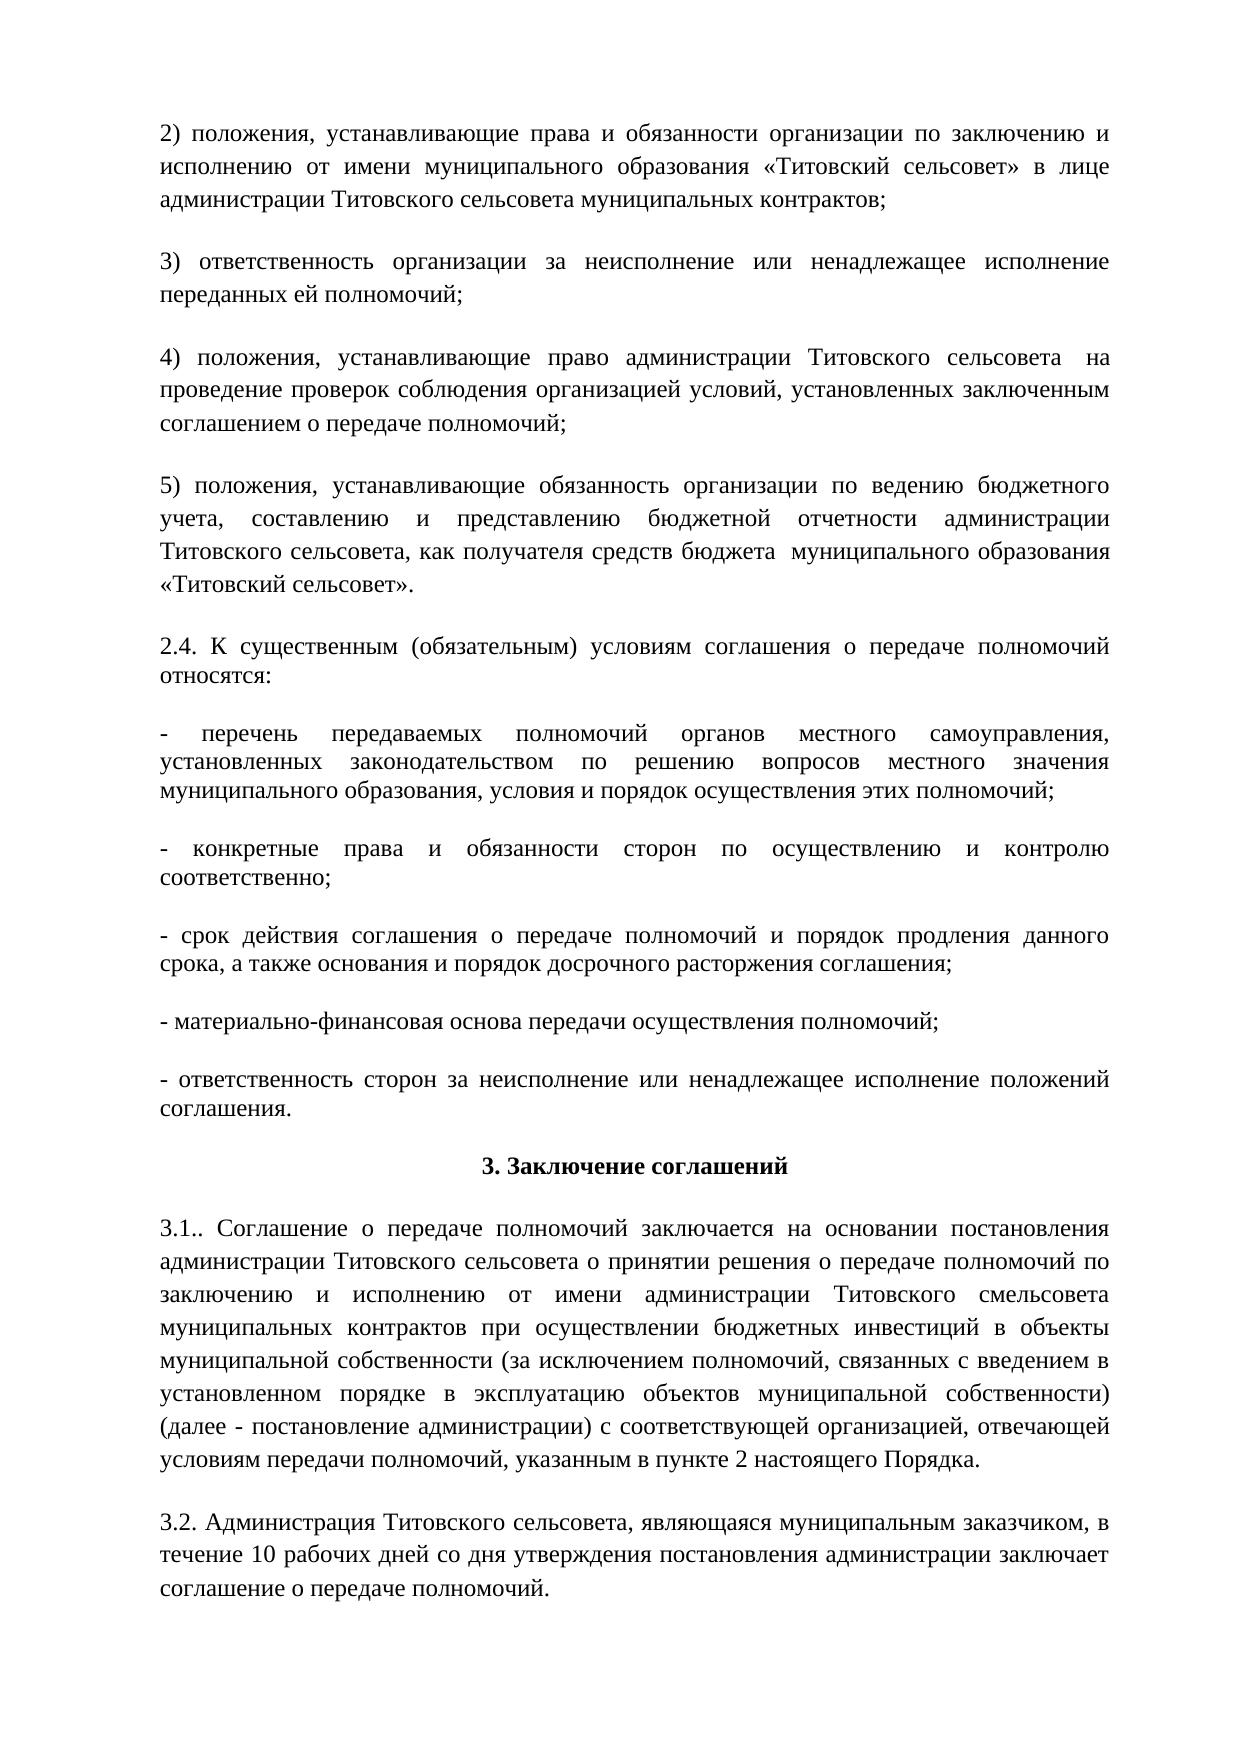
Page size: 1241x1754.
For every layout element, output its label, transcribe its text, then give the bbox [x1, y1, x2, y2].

text - перечень передаваемых полномочий органов местного самоуправления, установленных законодательством по решению вопросов местного значения муниципального образования, условия и порядок осуществления этих полномочий; [159, 718, 1110, 804]
text 3.1.. Соглашение о передаче полномочий заключается на основании постановления администрации Титовского сельсовета о принятии решения о передаче полномочий по заключению и исполнению от имени администрации Титовского смельсовета муниципальных контрактов при осуществлении бюджетных инвестиций в объекты муниципальной собственности (за исключением полномочий, связанных с введением в установленном порядке в эксплуатацию объектов муниципальной собственности) (далее - постановление администрации) с соответствующей организацией, отвечающей условиям передачи полномочий, указанным в пункте 2 настоящего Порядка. [159, 1213, 1110, 1473]
text - ответственность сторон за неисполнение или ненадлежащее исполнение положений соглашения. [159, 1064, 1110, 1122]
text 4) положения, устанавливающие право администрации Титовского сельсовета на проведение проверок соблюдения организацией условий, установленных заключенным соглашением о передаче полномочий; [159, 342, 1110, 436]
text 5) положения, устанавливающие обязанность организации по ведению бюджетного учета, составлению и представлению бюджетной отчетности администрации Титовского сельсовета, как получателя средств бюджета муниципального образования «Титовский сельсовет». [159, 470, 1110, 598]
text - срок действия соглашения о передаче полномочий и порядок продления данного срока, а также основания и порядок досрочного расторжения соглашения; [159, 920, 1110, 977]
text - материально-финансовая основа передачи осуществления полномочий; [159, 1006, 1110, 1035]
text 3.2. Администрация Титовского сельсовета, являющаяся муниципальным заказчиком, в течение 10 рабочих дней со дня утверждения постановления администрации заключает соглашение о передаче полномочий. [159, 1507, 1110, 1601]
text 2.4. К существенным (обязательным) условиям соглашения о передаче полномочий относятся: [159, 631, 1110, 688]
text 2) положения, устанавливающие права и обязанности организации по заключению и исполнению от имени муниципального образования «Титовский сельсовет» в лице администрации Титовского сельсовета муниципальных контрактов; [159, 118, 1110, 213]
text 3. Заключение соглашений [159, 1151, 1110, 1180]
text - конкретные права и обязанности сторон по осуществлению и контролю соответственно; [159, 833, 1110, 891]
text 3) ответственность организации за неисполнение или ненадлежащее исполнение переданных ей полномочий; [159, 246, 1110, 308]
